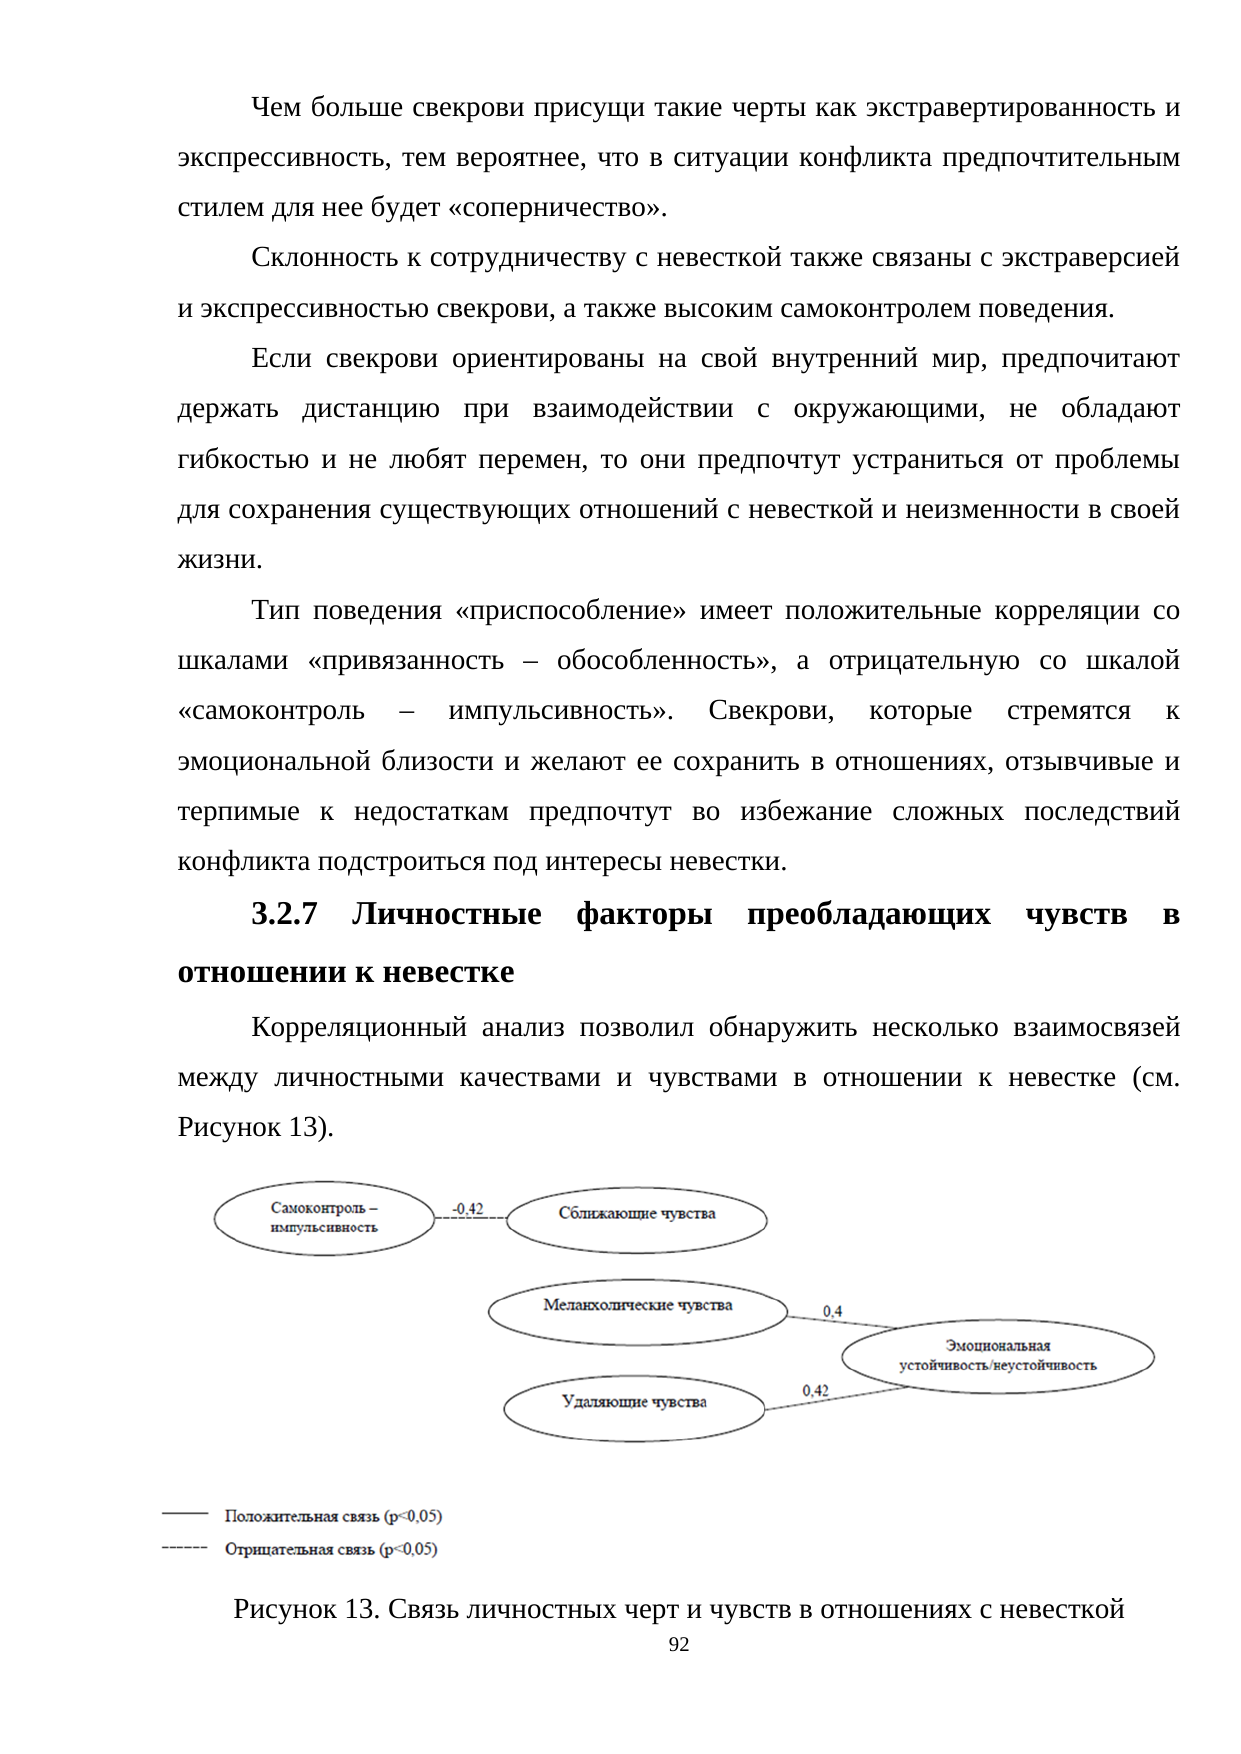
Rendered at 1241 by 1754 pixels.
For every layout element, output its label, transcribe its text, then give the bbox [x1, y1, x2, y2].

text Чем больше свекрови присущи такие черты как экстравертированность и экспрессивность, тем вероятнее, что в ситуации конфликта предпочтительным стилем для нее будет «соперничество». [177, 89, 1181, 223]
text Рисунок 13. Связь личностных черт и чувств в отношениях с невесткой [177, 1591, 1181, 1625]
picture [118, 1159, 1176, 1580]
text Если свекрови ориентированы на свой внутренний мир, предпочитают держать дистанцию при взаимодействии с окружающими, не обладают гибкостью и не любят перемен, то они предпочтут устраниться от проблемы для сохранения существующих отношений с невесткой и неизменности в своей жизни. [177, 340, 1181, 575]
text Корреляционный анализ позволил обнаружить несколько взаимосвязей между личностными качествами и чувствами в отношении к невестке (см. Рисунок 13). [177, 1009, 1181, 1143]
text Склонность к сотрудничеству с невесткой также связаны с экстраверсией и экспрессивностью свекрови, а также высоким самоконтролем поведения. [177, 239, 1181, 323]
text 3.2.7 Личностные факторы преобладающих чувств в отношении к невестке [177, 894, 1181, 989]
text Тип поведения «приспособление» имеет положительные корреляции со шкалами «привязанность – обособленность», а отрицательную со шкалой «самоконтроль – импульсивность». Свекрови, которые стремятся к эмоциональной близости и желают ее сохранить в отношениях, отзывчивые и терпимые к недостаткам предпочтут во избежание сложных последствий конфликта подстроиться под интересы невестки. [177, 592, 1181, 877]
